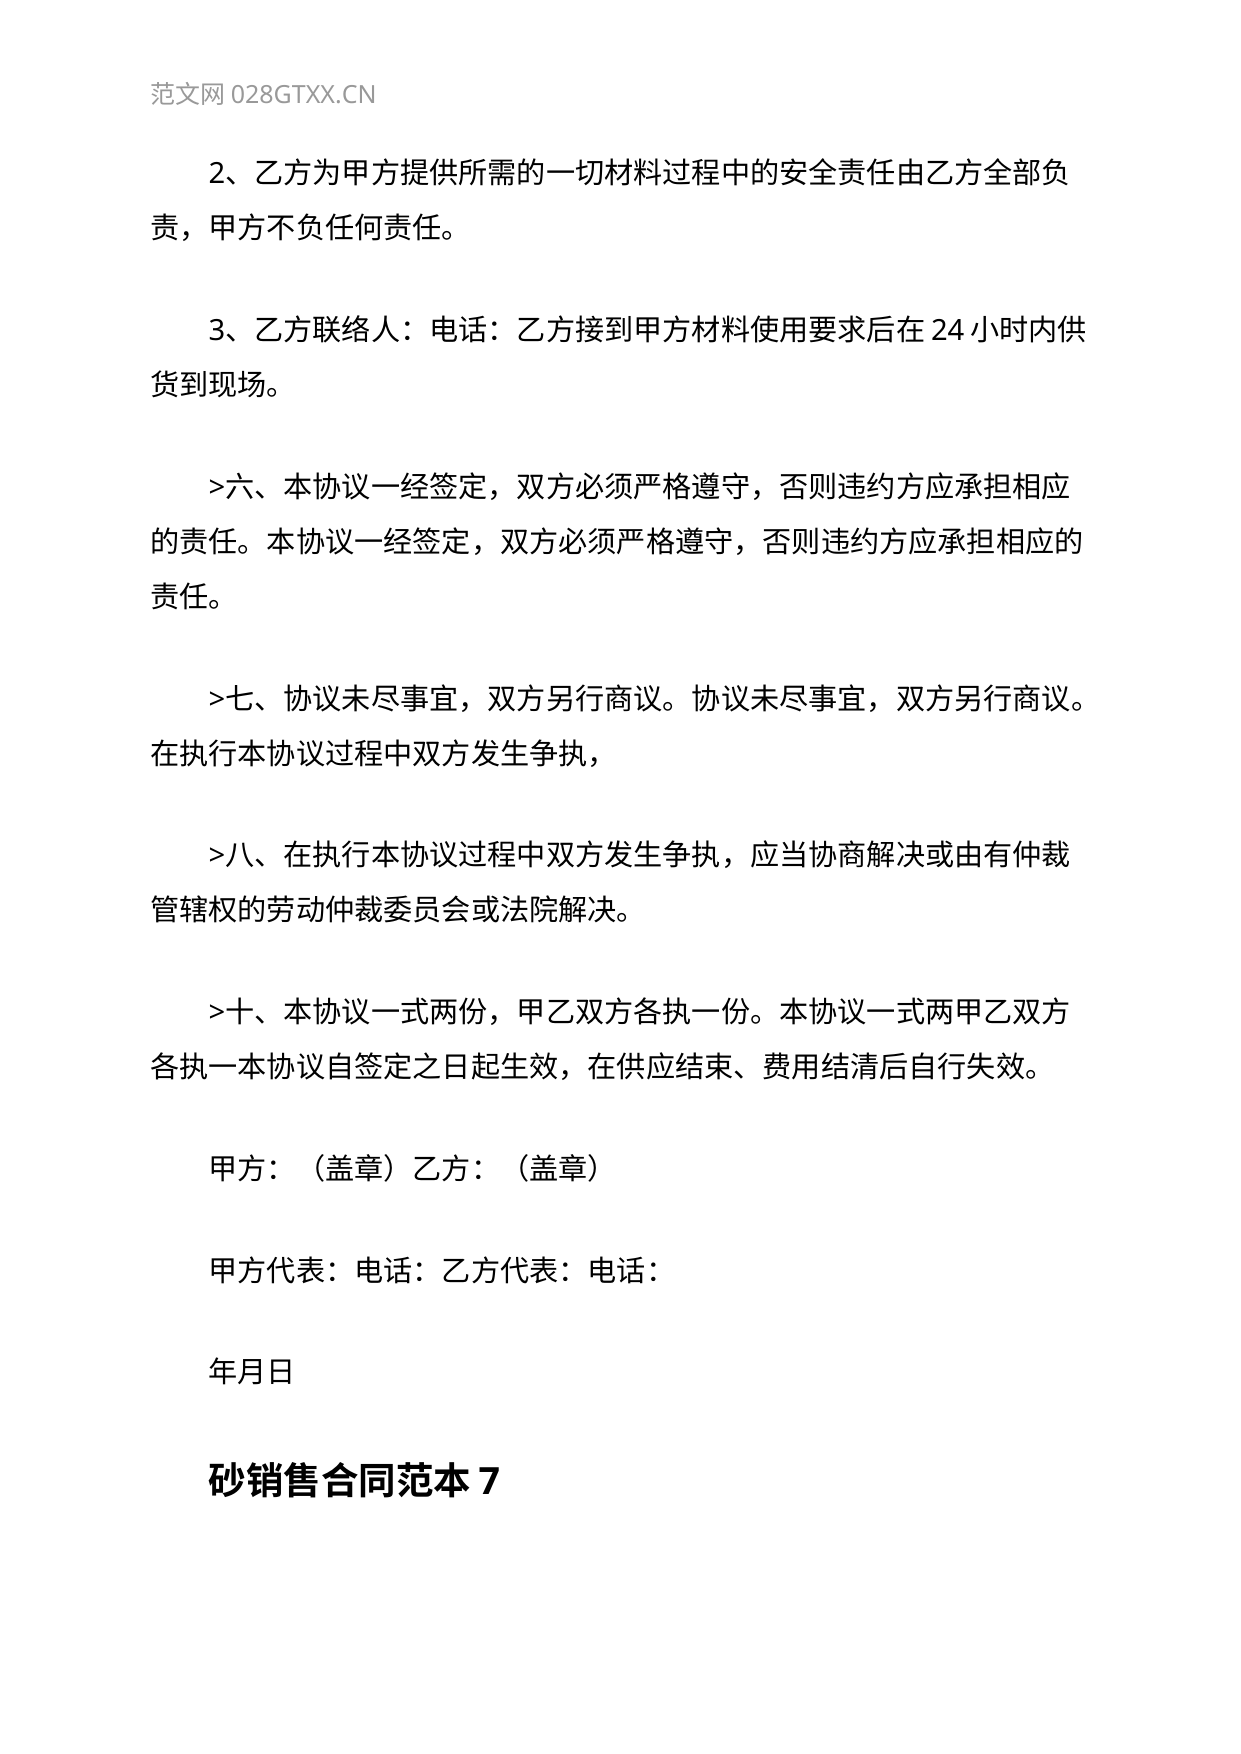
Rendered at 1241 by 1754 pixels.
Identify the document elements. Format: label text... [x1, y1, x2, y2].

text 3、乙方联络人：电话：乙方接到甲方材料使用要求后在24小时内供货到现场。 [150, 307, 1090, 404]
text 甲方代表：电话：乙方代表：电话： [150, 1247, 1090, 1289]
text 甲方：（盖章）乙方：（盖章） [150, 1146, 1090, 1188]
text 年月日 [150, 1349, 1090, 1391]
text 2、乙方为甲方提供所需的一切材料过程中的安全责任由乙方全部负责，甲方不负任何责任。 [150, 150, 1090, 247]
text >六、本协议一经签定，双方必须严格遵守，否则违约方应承担相应的责任。本协议一经签定，双方必须严格遵守，否则违约方应承担相应的责任。 [150, 463, 1090, 616]
text >七、协议未尽事宜，双方另行商议。协议未尽事宜，双方另行商议。在执行本协议过程中双方发生争执， [150, 675, 1090, 772]
text >八、在执行本协议过程中双方发生争执，应当协商解决或由有仲裁管辖权的劳动仲裁委员会或法院解决。 [150, 832, 1090, 929]
text >十、本协议一式两份，甲乙双方各执一份。本协议一式两甲乙双方各执一本协议自签定之日起生效，在供应结束、费用结清后自行失效。 [150, 989, 1090, 1086]
text 砂销售合同范本7 [150, 1451, 1090, 1505]
